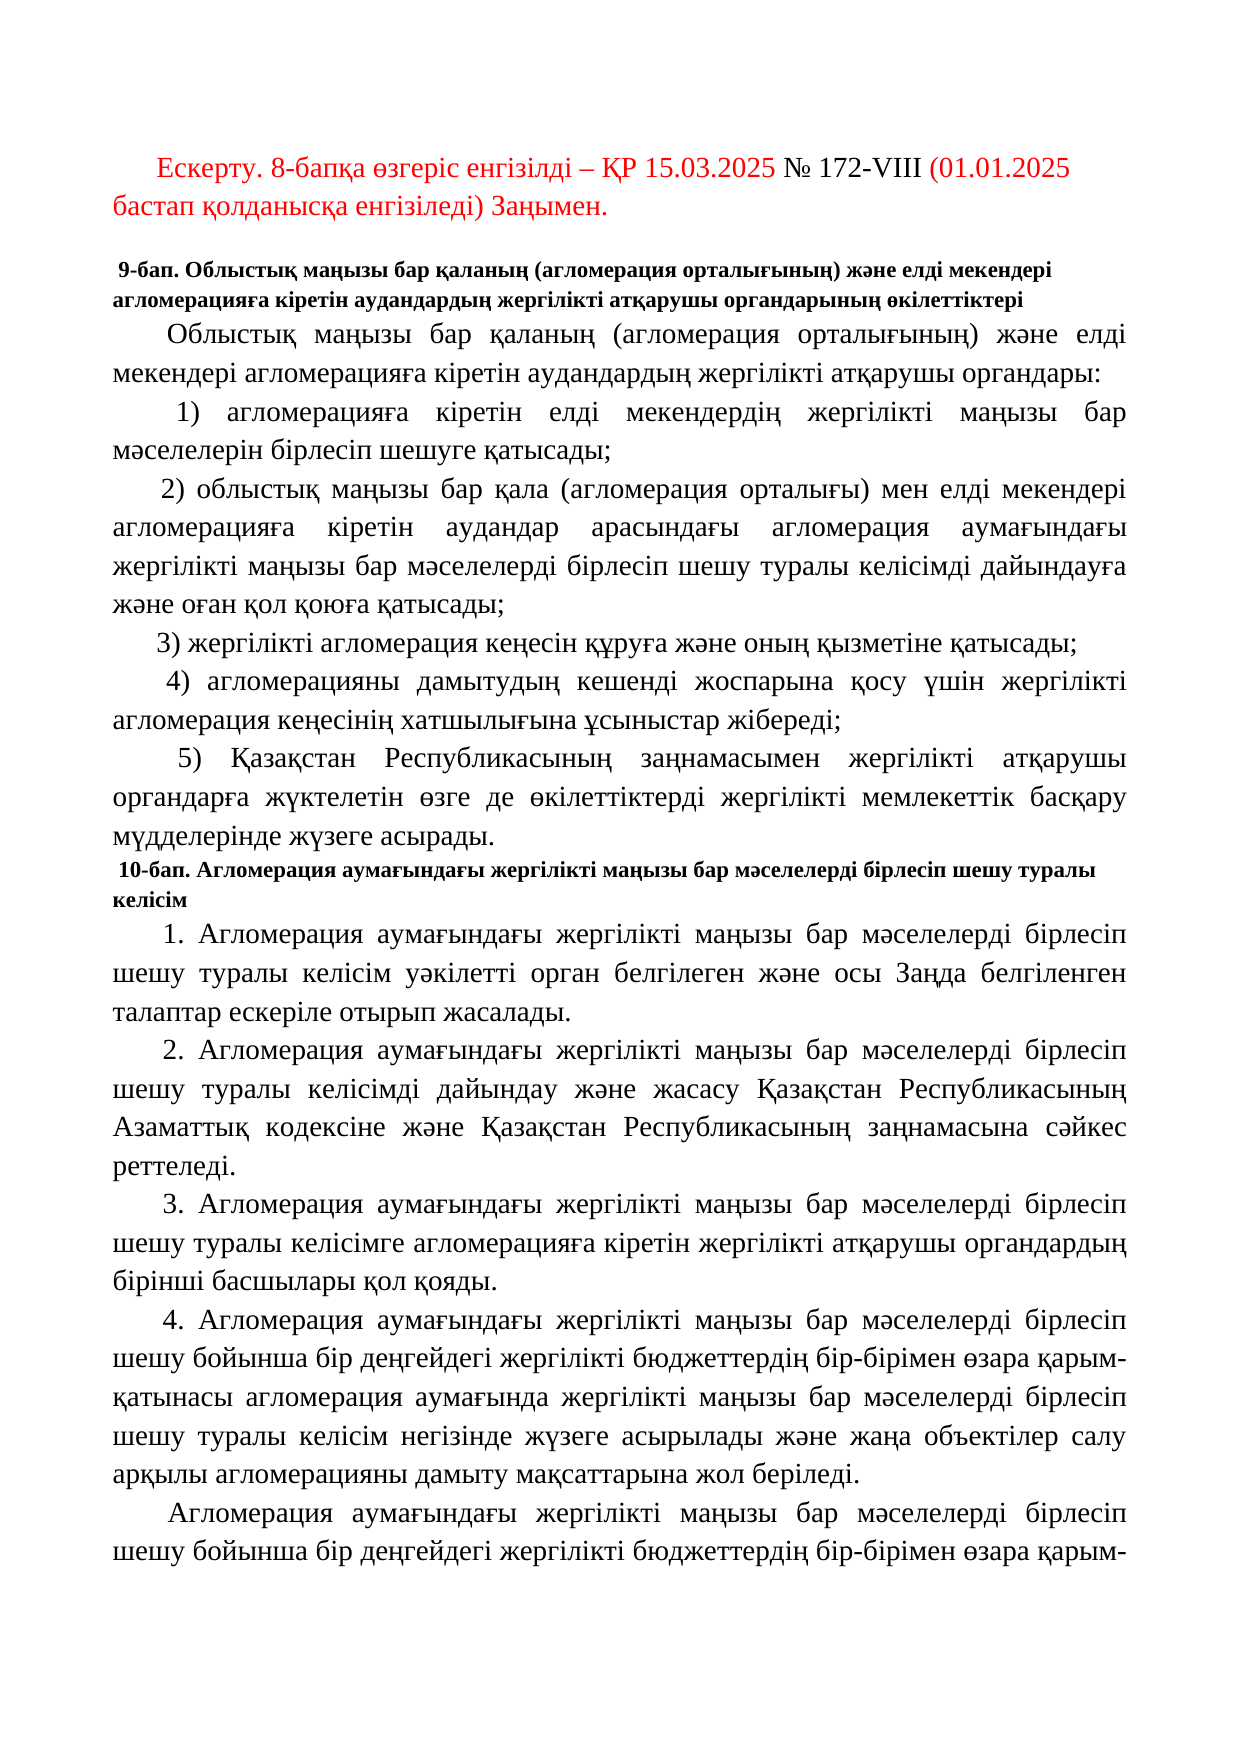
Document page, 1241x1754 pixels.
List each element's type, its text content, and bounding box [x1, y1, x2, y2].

text Ескерту. 8-бапқа өзгеріс енгізілді – ҚР 15.03.2025 № 172-VIII (01.01.2025 бастап қолданысқа енгізіледі) Заңымен. [112, 150, 1128, 252]
text 1) агломерацияға кіретін елді мекендердің жергілікті маңызы бар мәселелерін бірлесіп шешуге қатысады; [112, 394, 1128, 466]
text 2. Агломерация аумағындағы жергілікті маңызы бар мәселелерді бірлесіп шешу туралы келісімді дайындау және жасасу Қазақстан Республикасының Азаматтық кодексіне және Қазақстан Республикасының заңнамасына сәйкес реттеледі. [112, 1032, 1128, 1181]
text 3. Агломерация аумағындағы жергілікті маңызы бар мәселелерді бірлесіп шешу туралы келісімге агломерацияға кіретін жергілікті атқарушы органдардың бірінші басшылары қол қояды. [112, 1186, 1128, 1297]
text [112, 1495, 1128, 1567]
text 1. Агломерация аумағындағы жергілікті маңызы бар мәселелерді бірлесіп шешу туралы келісім уәкілетті орган белгілеген және осы Заңда белгіленген талаптар ескеріле отырып жасалады. [112, 917, 1128, 1027]
text 3) жергілікті агломерация кеңесін құруға және оның қызметіне қатысады; [112, 625, 1128, 658]
text 4. Агломерация аумағындағы жергілікті маңызы бар мәселелерді бірлесіп шешу бойынша бір деңгейдегі жергілікті бюджеттердің бір-бірімен өзара қарым-қатынасы агломерация аумағында жергілікті маңызы бар мәселелерді бірлесіп шешу туралы келісім негізінде жүзеге асырылады және жаңа объектілер салу арқылы агломерацияны дамыту мақсаттарына жол беріледі. [112, 1302, 1128, 1490]
text Облыстық маңызы бар қаланың (агломерация орталығының) және елді мекендері агломерацияға кіретін аудандардың жергілікті атқарушы органдары: [112, 317, 1128, 389]
text 4) агломерацияны дамытудың кешенді жоспарына қосу үшін жергілікті агломерация кеңесінің хатшылығына ұсыныстар жібереді; [112, 663, 1128, 736]
text 9-бап. Облыстық маңызы бар қаланың (агломерация орталығының) және елді мекендері агломерацияға кіретін аудандардың жергілікті атқарушы органдарының өкілеттіктері [112, 256, 1128, 313]
text 2) облыстық маңызы бар қала (агломерация орталығы) мен елді мекендері агломерацияға кіретін аудандар арасындағы агломерация аумағындағы жергілікті маңызы бар мәселелерді бірлесіп шешу туралы келісімді дайындауға және оған қол қоюға қатысады; [112, 471, 1128, 620]
text 5) Қазақстан Республикасының заңнамасымен жергілікті атқарушы органдарға жүктелетін өзге де өкілеттіктерді жергілікті мемлекеттік басқару мүдделерінде жүзеге асырады. [112, 741, 1128, 851]
text 10-бап. Агломерация аумағындағы жергілікті маңызы бар мәселелерді бірлесіп шешу туралы келісім [112, 856, 1128, 913]
